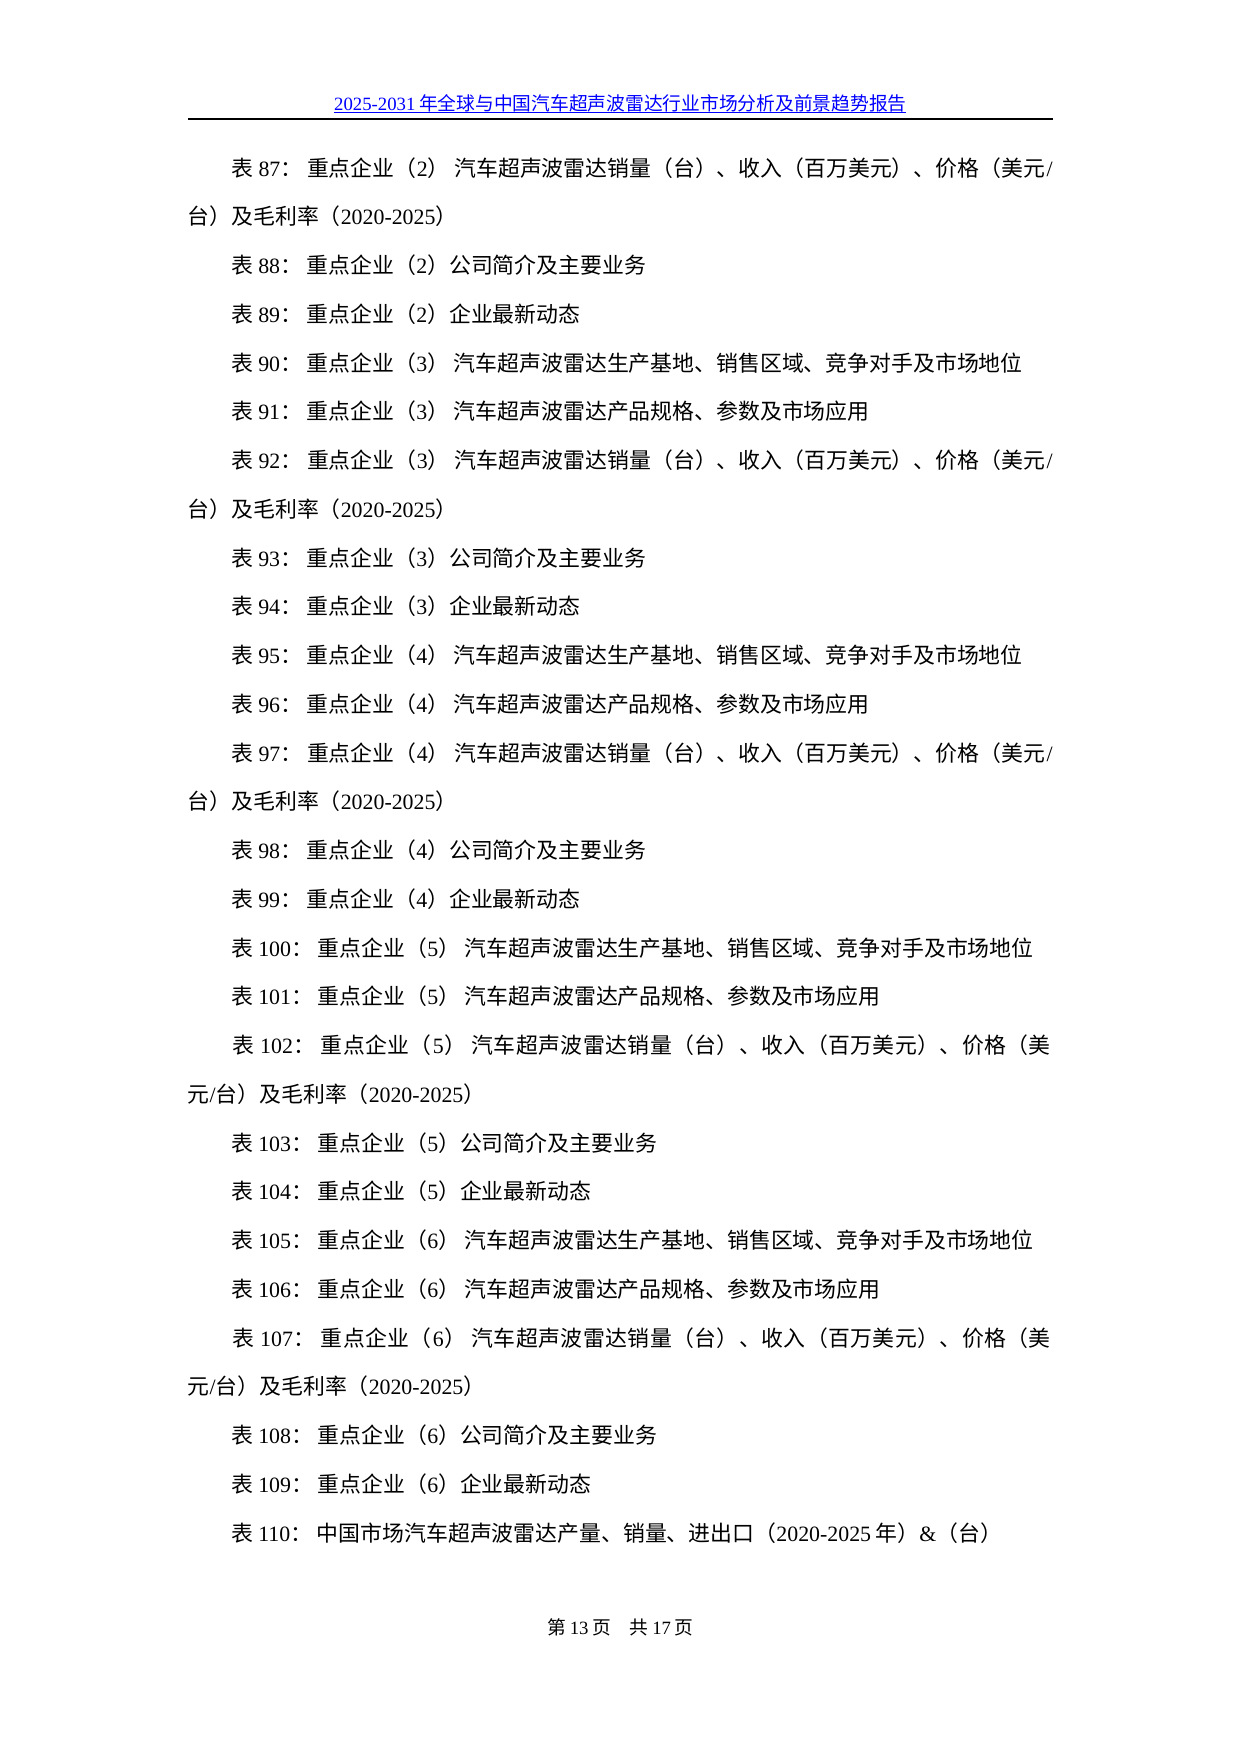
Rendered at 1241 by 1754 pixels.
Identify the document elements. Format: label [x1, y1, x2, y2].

text [187, 150, 1053, 1548]
